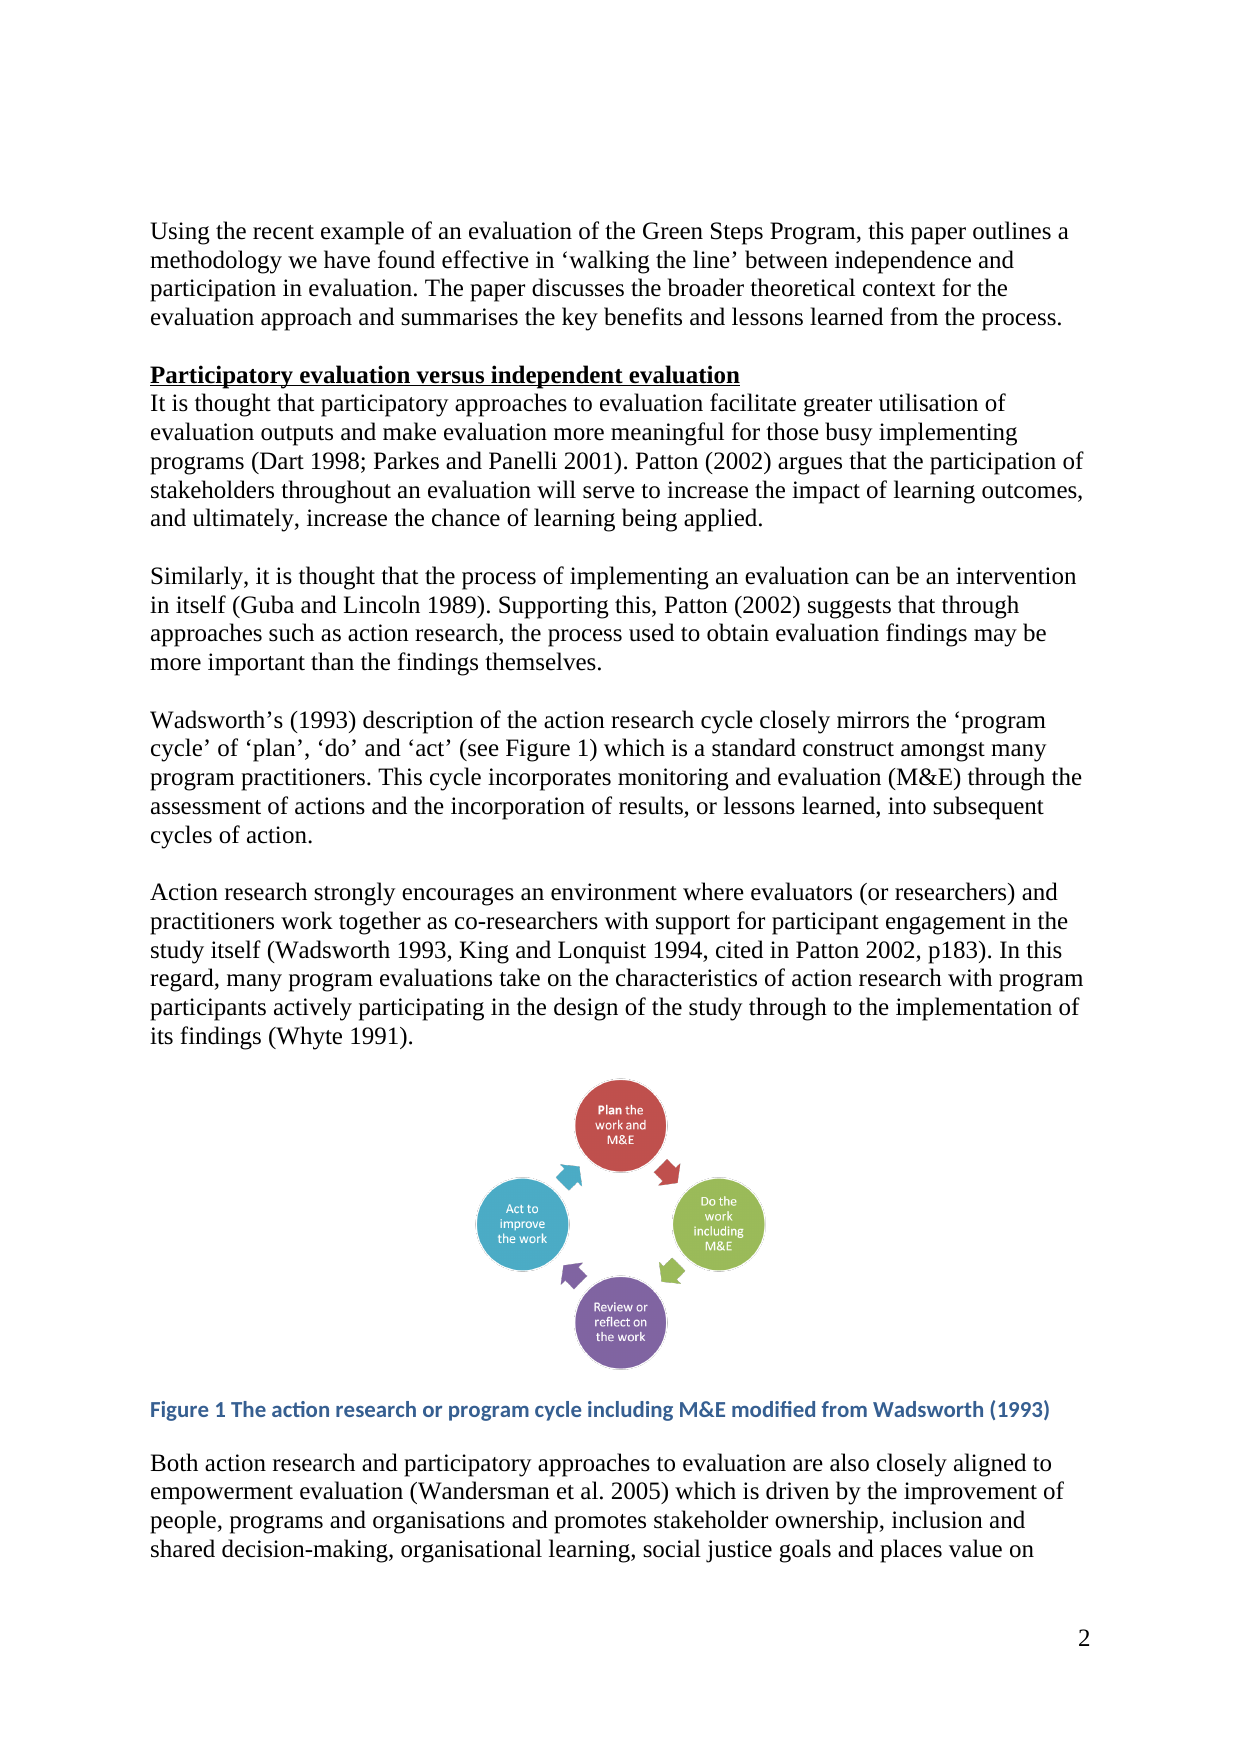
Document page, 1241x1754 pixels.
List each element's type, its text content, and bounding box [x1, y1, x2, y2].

text Action research strongly encourages an environment where evaluators (or researchers) and practitioners work together as co-researchers with support for participant engagement in the study itself (Wadsworth 1993, King and Lonquist 1994, cited in Patton 2002, p183). In this regard, many program evaluations take on the characteristics of action research with program participants actively participating in the design of the study through to the implementation of its findings (Whyte 1991). [150, 877, 1090, 1050]
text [150, 1448, 1090, 1563]
text It is thought that participatory approaches to evaluation facilitate greater utilisation of evaluation outputs and make evaluation more meaningful for those busy implementing programs (Dart 1998; Parkes and Panelli 2001). Patton (2002) argues that the participation of stakeholders throughout an evaluation will serve to increase the impact of learning outcomes, and ultimately, increase the chance of learning being applied. [150, 388, 1090, 532]
text Wadsworth’s (1993) description of the action research cycle closely mirrors the ‘program cycle’ of ‘plan’, ‘do’ and ‘act’ (see Figure 1) which is a standard construct amongst many program practitioners. This cycle incorporates monitoring and evaluation (M&E) through the assessment of actions and the incorporation of results, or lessons learned, into subsequent cycles of action. [150, 705, 1090, 848]
subtitle Participatory evaluation versus independent evaluation [150, 360, 1090, 388]
text Similarly, it is thought that the process of implementing an evaluation can be an intervention in itself (Guba and Lincoln 1989). Supporting this, Patton (2002) suggests that through approaches such as action research, the process used to obtain evaluation findings may be more important than the findings themselves. [150, 561, 1090, 676]
text Using the recent example of an evaluation of the Green Steps Program, this paper outlines a methodology we have found effective in ‘walking the line’ between independence and participation in evaluation. The paper discusses the broader theoretical context for the evaluation approach and summarises the key benefits and lessons learned from the process. [150, 216, 1090, 331]
